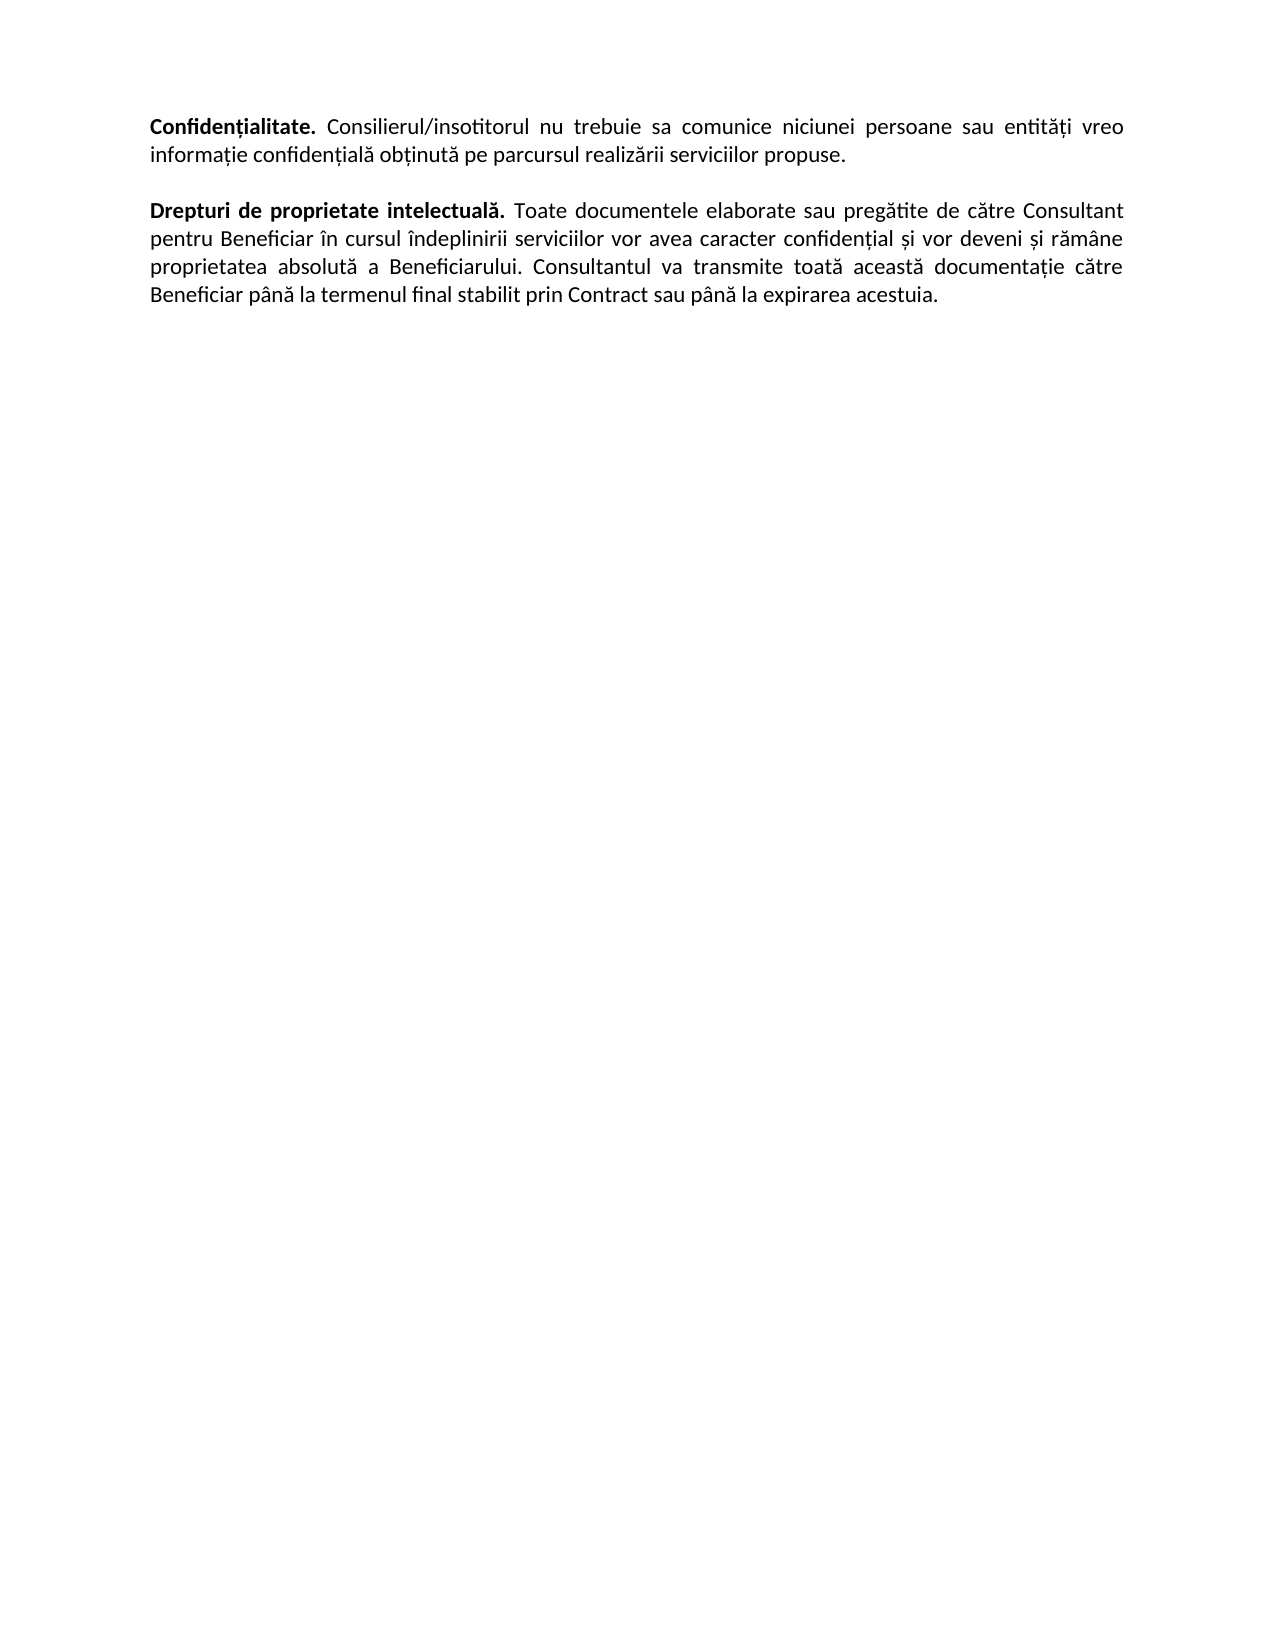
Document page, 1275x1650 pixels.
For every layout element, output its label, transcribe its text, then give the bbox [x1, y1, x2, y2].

text Confidențialitate. Consilierul/insotitorul nu trebuie sa comunice niciunei persoane sau entități vreo informație confidențială obținută pe parcursul realizării serviciilor propuse. [150, 112, 1125, 168]
text Drepturi de proprietate intelectuală. Toate documentele elaborate sau pregătite de către Consultant pentru Beneficiar în cursul îndeplinirii serviciilor vor avea caracter confidențial și vor deveni și rămâne proprietatea absolută a Beneficiarului. Consultantul va transmite toată această documentație către Beneficiar până la termenul final stabilit prin Contract sau până la expirarea acestuia. [150, 196, 1125, 308]
